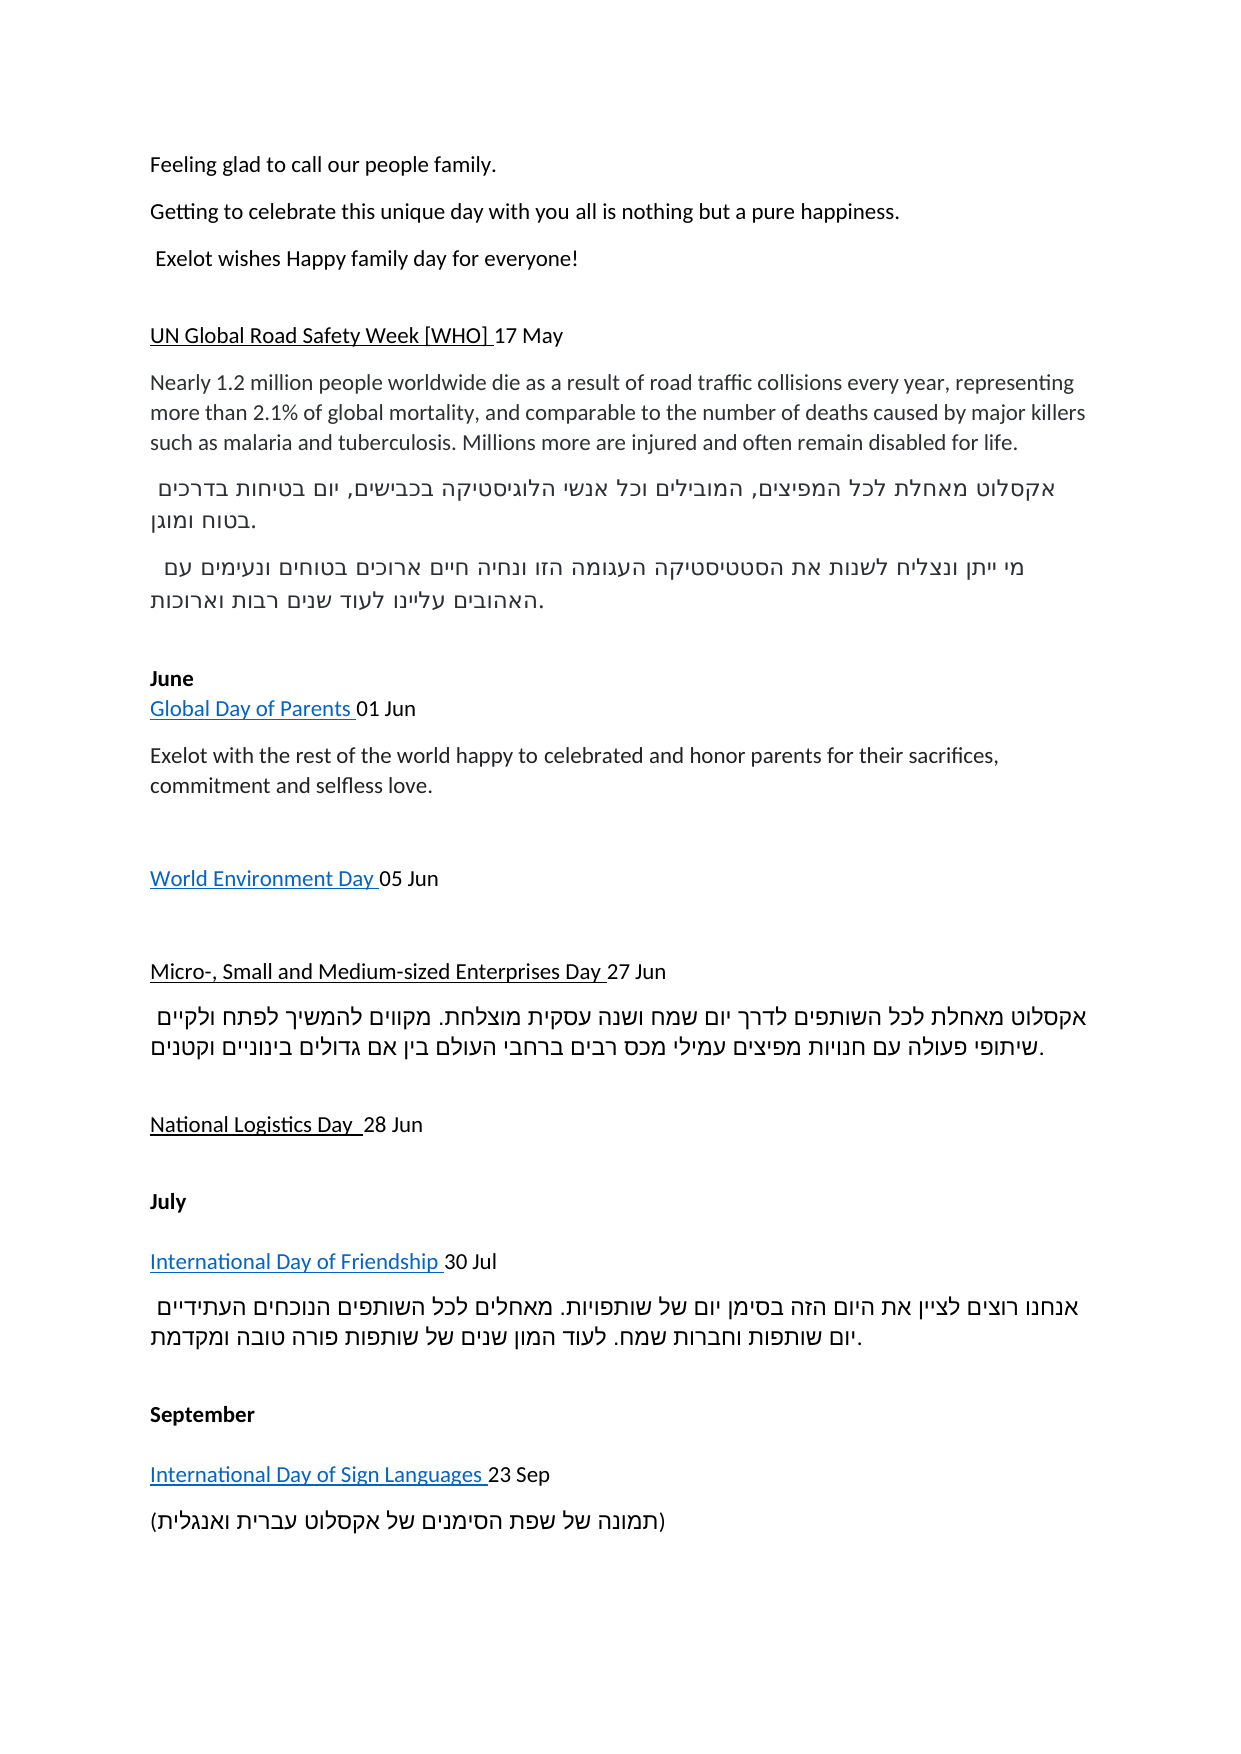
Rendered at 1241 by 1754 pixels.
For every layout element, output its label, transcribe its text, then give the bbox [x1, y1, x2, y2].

text (תמונה של שפת הסימנים של אקסלוט עברית ואנגלית) [150, 1507, 1090, 1535]
text National Logistics Day 28 Jun [150, 1080, 1090, 1138]
text Micro-, Small and Medium-sized Enterprises Day 27 Jun [150, 957, 1090, 985]
text מי ייתן ונצליח לשנות את הסטטיסטיקה העגומה הזו ונחיה חיים ארוכים בטוחים ונעימים עם האהובים עליינו לעוד שנים רבות וארוכות. [150, 554, 1090, 615]
text Nearly 1.2 million people worldwide die as a result of road traffic collisions every year, representing more than 2.1% of global mortality, and comparable to the number of deaths caused by major killers such as malaria and tuberculosis. Millions more are injured and often remain disabled for life. [150, 368, 1090, 456]
text אנחנו רוצים לציין את היום הזה בסימן יום של שותפויות. מאחלים לכל השותפים הנוכחים העתידיים יום שותפות וחברות שמח. לעוד המון שנים של שותפות פורה טובה ומקדמת. [150, 1294, 1090, 1351]
text September International Day of Sign Languages 23 Sep [150, 1370, 1090, 1488]
text June Global Day of Parents 01 Jun [150, 634, 1090, 723]
text Feeling glad to call our people family. [150, 150, 1090, 178]
text July International Day of Friendship 30 Jul [150, 1157, 1090, 1275]
text אקסלוט מאחלת לכל המפיצים, המובילים וכל אנשי הלוגיסטיקה בכבישים, יום בטיחות בדרכים בטוח ומוגן. [150, 475, 1090, 535]
text אקסלוט מאחלת לכל השותפים לדרך יום שמח ושנה עסקית מוצלחת. מקווים להמשיך לפתח ולקיים שיתופי פעולה עם חנויות מפיצים עמילי מכס רבים ברחבי העולם בין אם גדולים בינוניים וקטנים. [150, 1004, 1090, 1061]
text UN Global Road Safety Week [WHO] 17 May [150, 291, 1090, 349]
text Exelot wishes Happy family day for everyone! [150, 244, 1090, 272]
text World Environment Day 05 Jun [150, 864, 1090, 892]
text Getting to celebrate this unique day with you all is nothing but a pure happiness. [150, 197, 1090, 225]
text Exelot with the rest of the world happy to celebrated and honor parents for their sacrifices, commitment and selfless love. [150, 741, 1090, 800]
